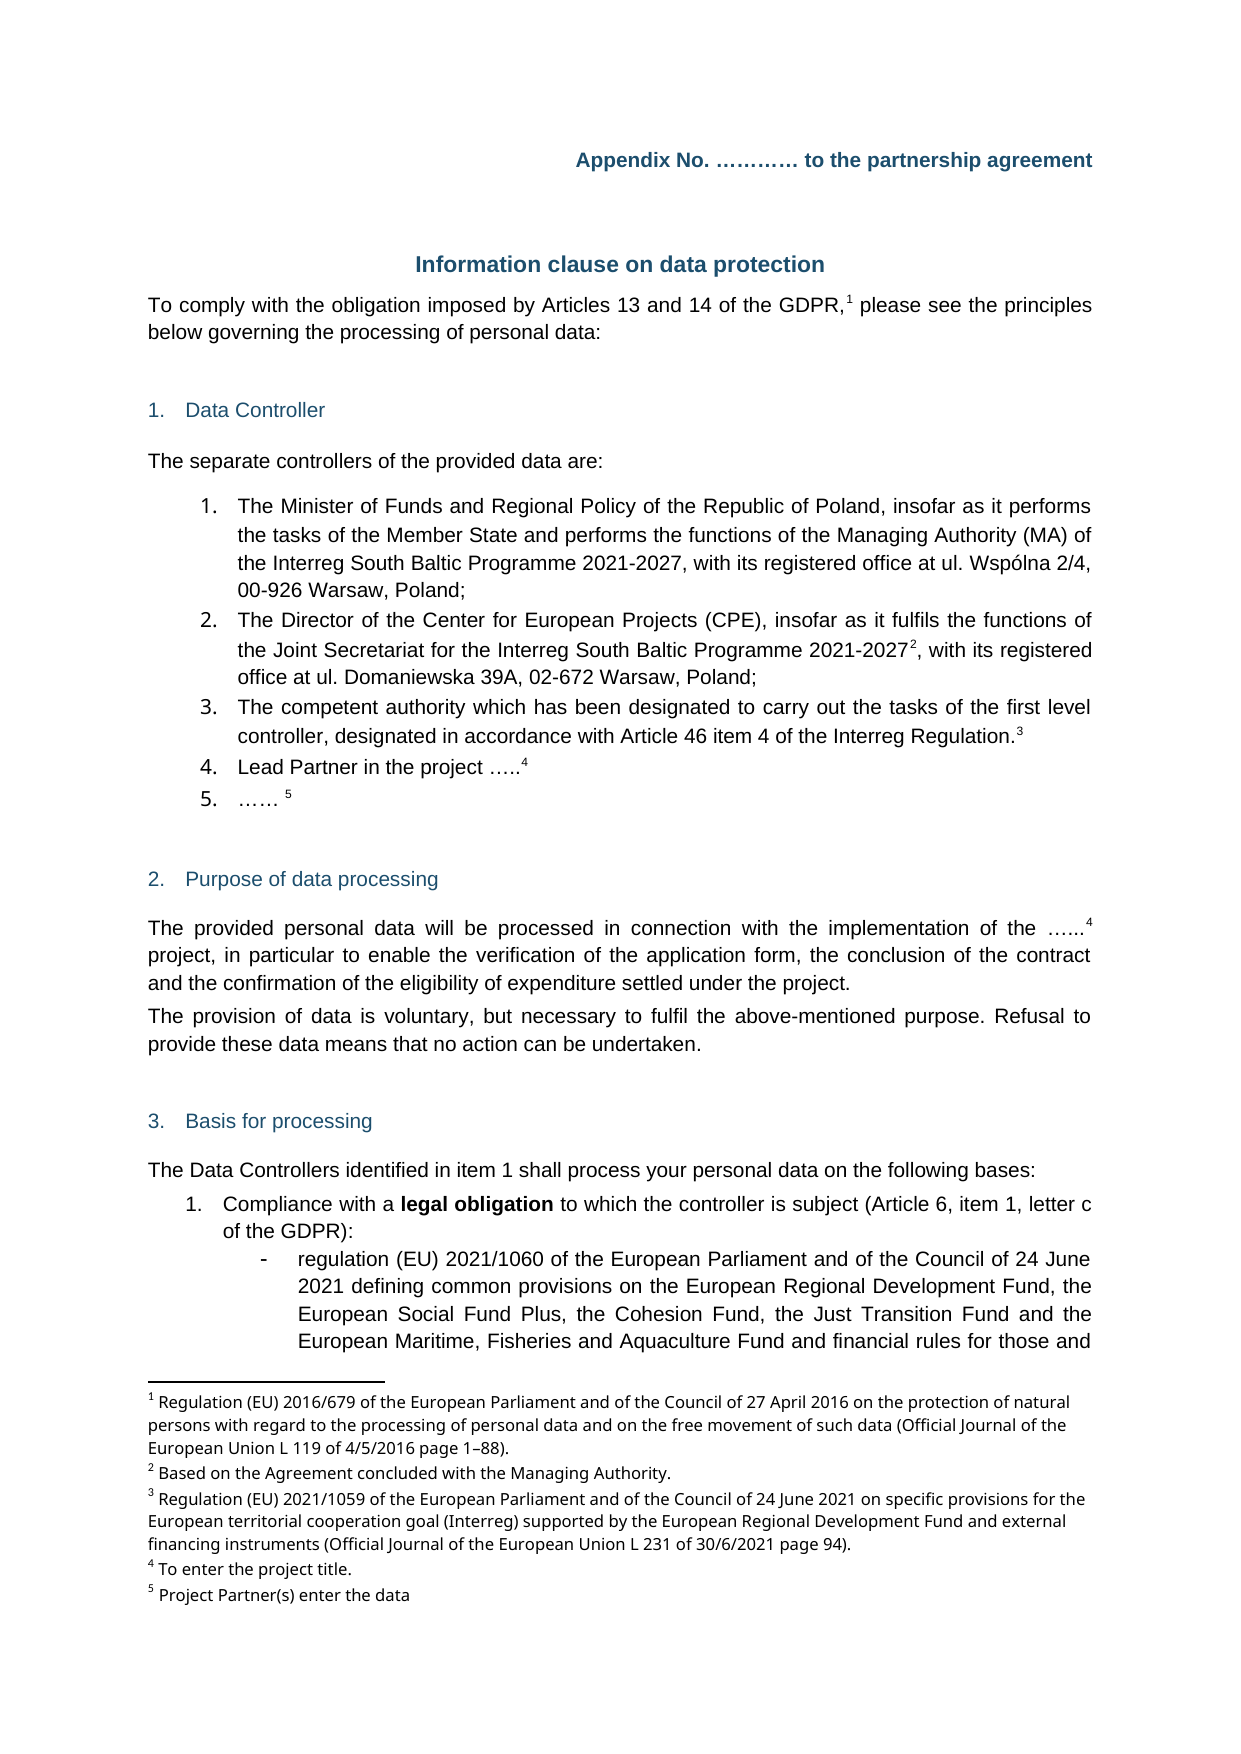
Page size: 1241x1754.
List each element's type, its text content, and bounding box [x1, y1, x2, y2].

subtitle Information clause on data protection [148, 251, 1093, 277]
subtitle Data Controller [148, 397, 1093, 421]
subtitle Purpose of data processing [148, 867, 1093, 891]
text To comply with the obligation imposed by Articles 13 and 14 of the GDPR, please see the principles below governing the processing of personal data: [148, 292, 1093, 344]
text The Data Controllers identified in item 1 shall process your personal data on the following bases: [148, 1158, 1093, 1182]
subtitle Basis for processing [148, 1109, 1093, 1133]
text The provided personal data will be processed in connection with the implementation of the …...4 project, in particular to enable the verification of the application form, the conclusion of the contract and the confirmation of the eligibility of expenditure settled under the project. [148, 916, 1093, 994]
list Compliance with a legal obligation to which the controller is subject (Article 6, item 1, letter c of the GDPR): [185, 1191, 1093, 1243]
subtitle Appendix No. ………… to the partnership agreement [148, 148, 1093, 172]
list The competent authority which has been designated to carry out the tasks of the first level controller, designated in accordance with Article 46 item 4 of the Interreg Regulation. [200, 692, 1093, 748]
list The Director of the Center for European Projects (CPE), insofar as it fulfils the functions of the Joint Secretariat for the Interreg South Baltic Programme 2021-2027, with its registered office at ul. Domaniewska 39A, 02-672 Warsaw, Poland; [200, 605, 1093, 689]
list The Minister of Funds and Regional Policy of the Republic of Poland, insofar as it performs the tasks of the Member State and performs the functions of the Managing Authority (MA) of the Interreg South Baltic Programme 2021-2027, with its registered office at ul. Wspólna 2/4, 00-926 Warsaw, Poland; [200, 491, 1093, 602]
list …… [200, 784, 1093, 813]
text The provision of data is voluntary, but necessary to fulfil the above-mentioned purpose. Refusal to provide these data means that no action can be undertaken. [148, 1004, 1093, 1056]
list Lead Partner in the project ….. [200, 752, 1093, 780]
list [260, 1246, 1093, 1353]
text The separate controllers of the provided data are: [148, 448, 1093, 472]
